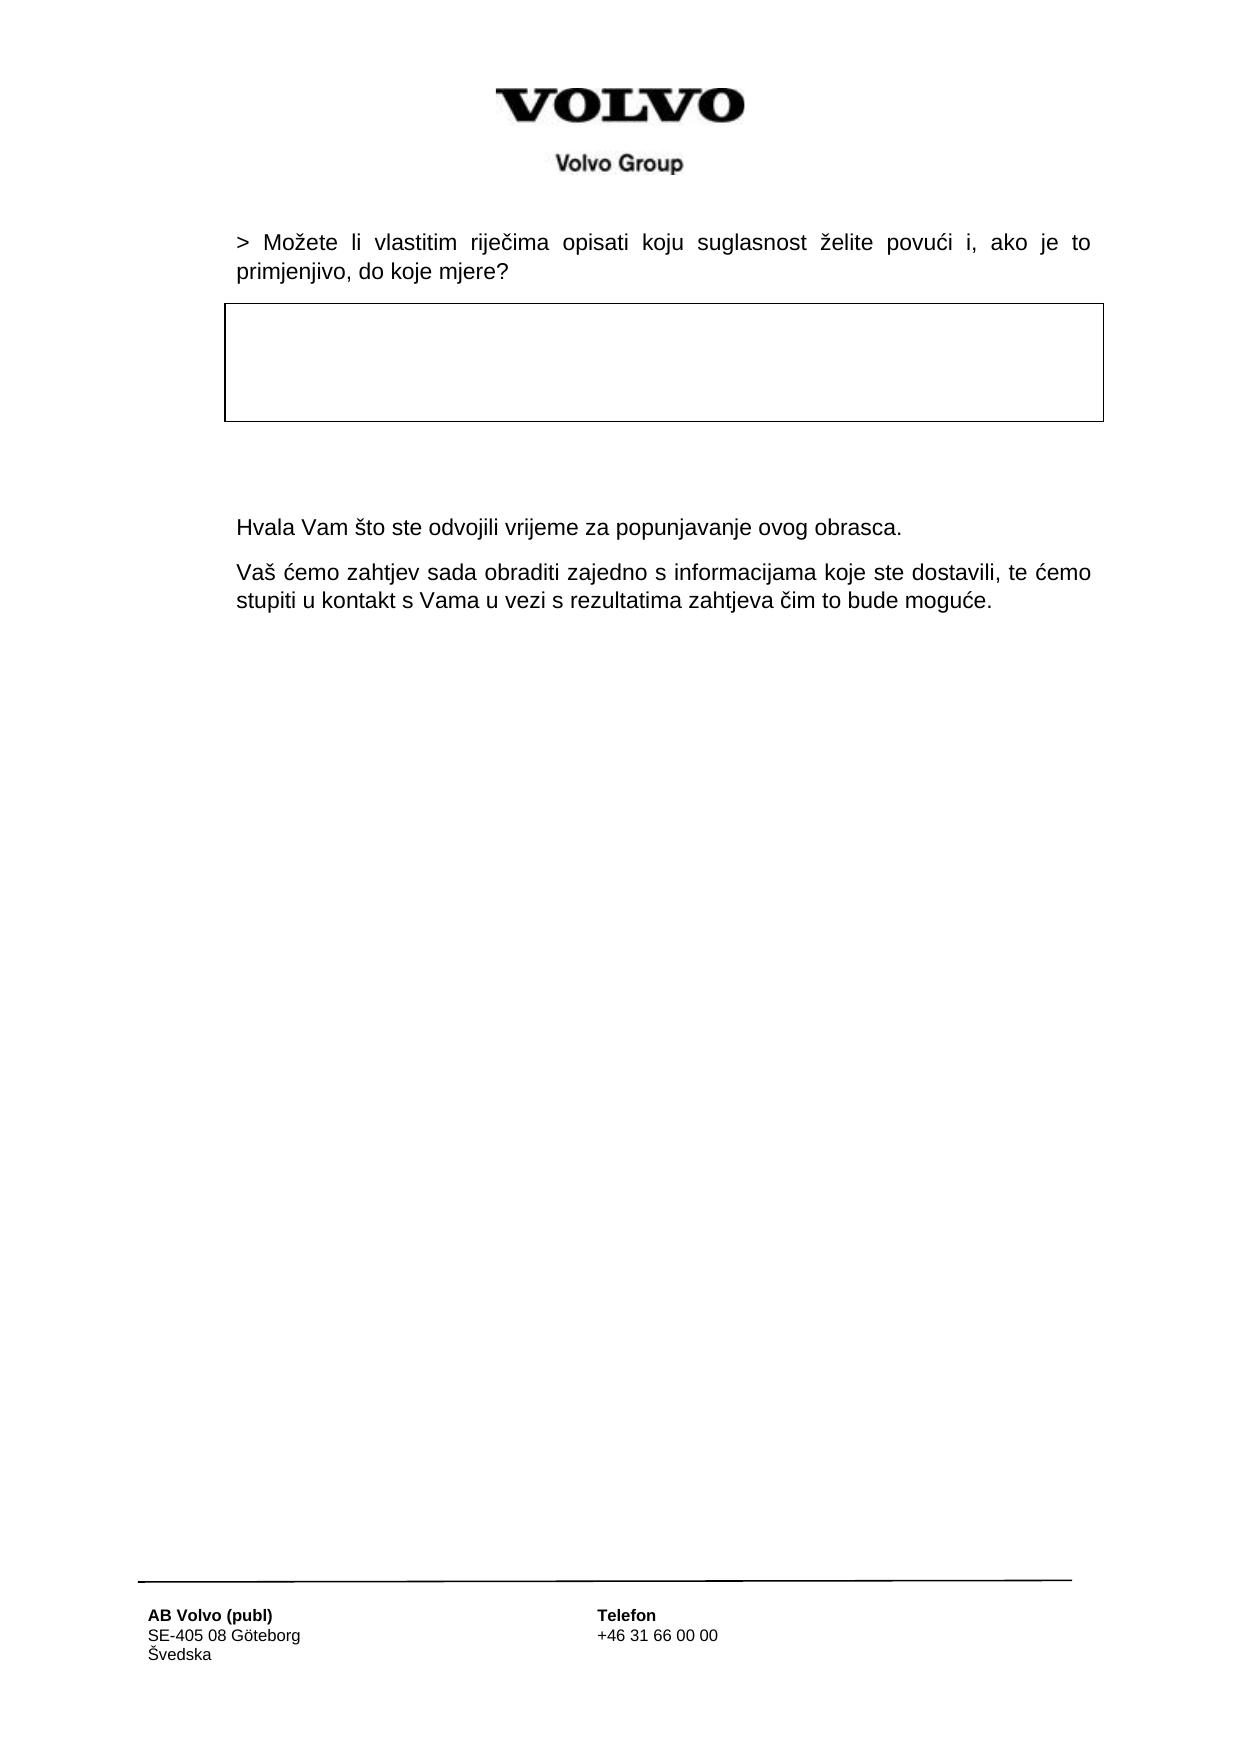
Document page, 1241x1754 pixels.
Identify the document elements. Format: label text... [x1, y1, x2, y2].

picture [495, 88, 745, 175]
text > Možete li vlastitim riječima opisati koju suglasnost želite povući i, ako je to primjenjivo, do koje mjere? [236, 229, 1093, 284]
text Hvala Vam što ste odvojili vrijeme za popunjavanje ovog obrasca. [236, 514, 1093, 540]
text Vaš ćemo zahtjev sada obraditi zajedno s informacijama koje ste dostavili, te ćemo stupiti u kontakt s Vama u vezi s rezultatima zahtjeva čim to bude moguće. [236, 559, 1093, 614]
table_header [226, 304, 1103, 421]
